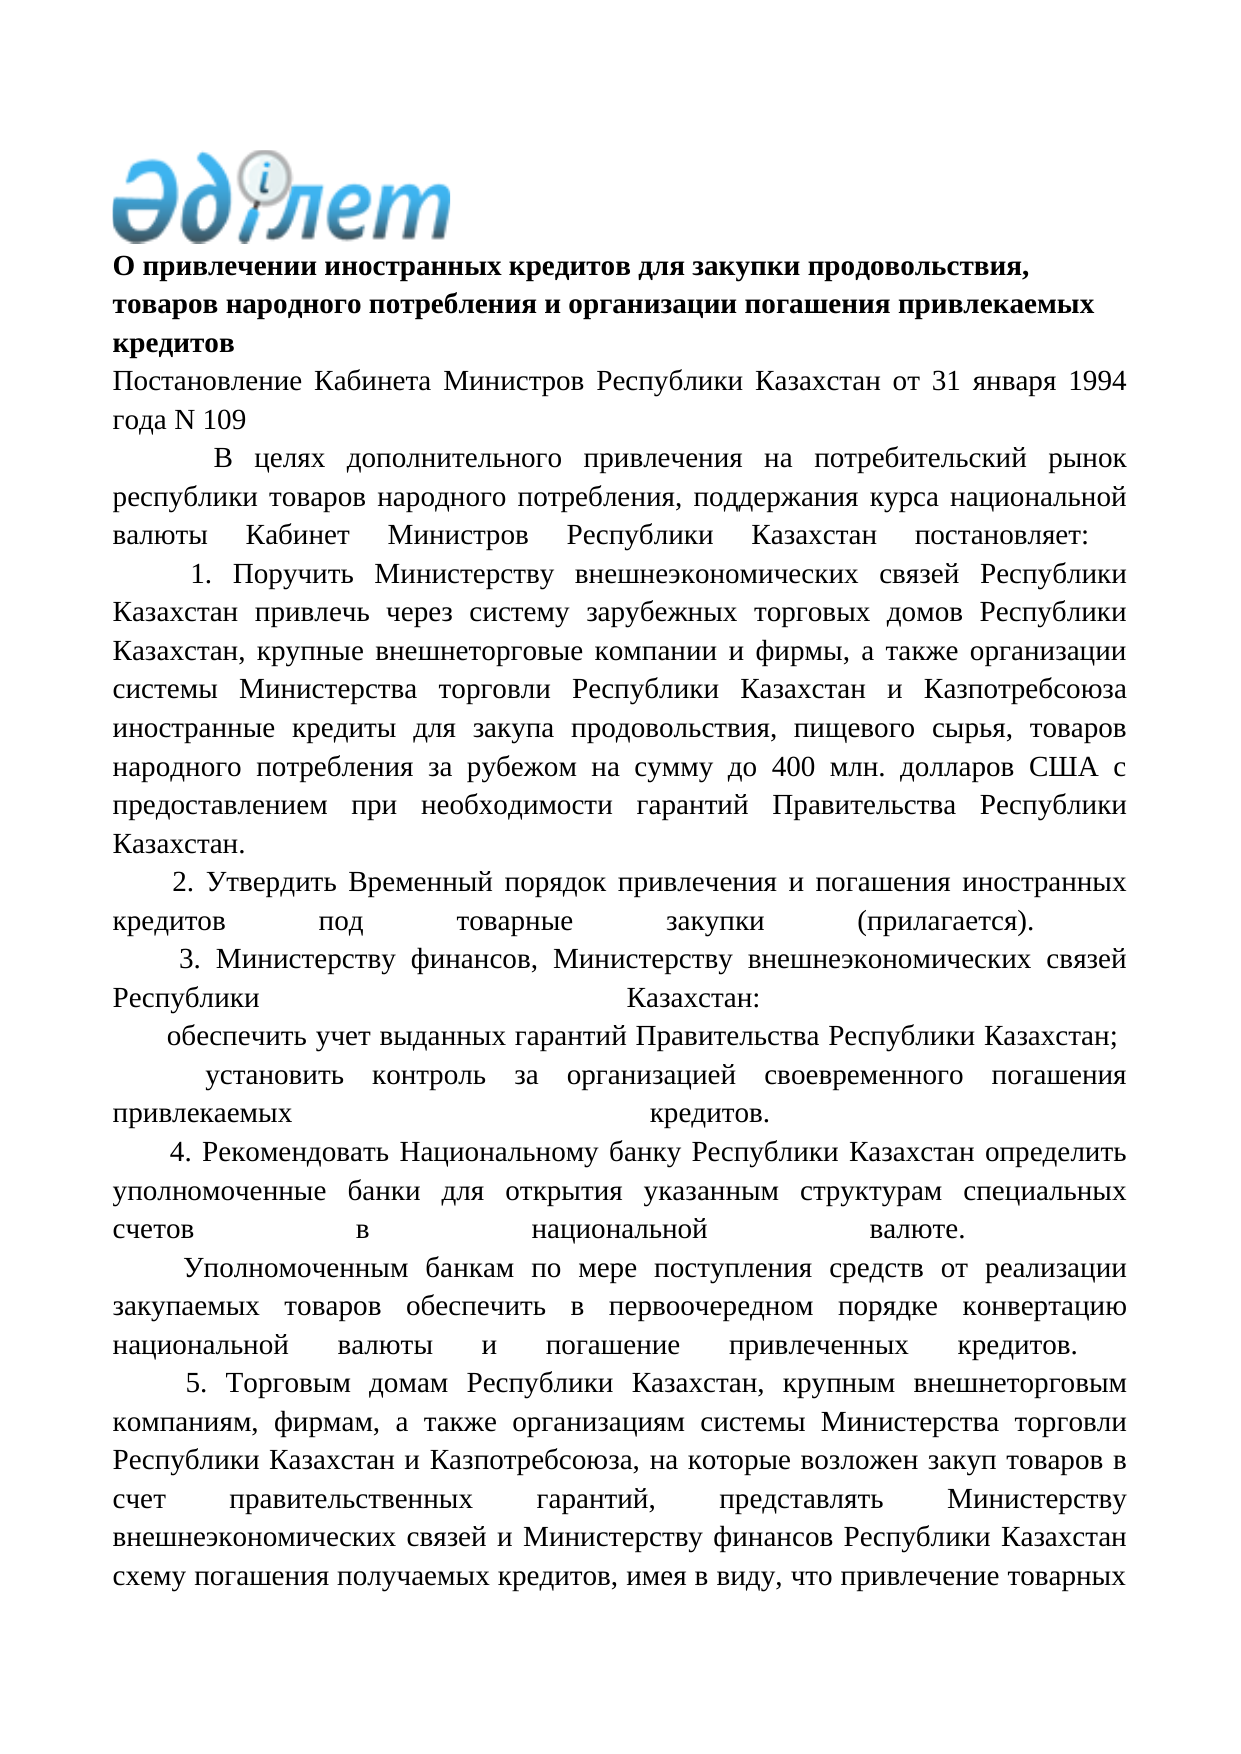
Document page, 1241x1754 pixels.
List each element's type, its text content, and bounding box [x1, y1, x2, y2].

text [112, 440, 1128, 1592]
picture [112, 150, 451, 244]
text О привлечении иностранных кредитов для закупки продовольствия, товаров народного потребления и организации погашения привлекаемых кредитов [112, 248, 1128, 358]
text Постановление Кабинета Министров Республики Казахстан от 31 января 1994 года N 109 [112, 363, 1128, 435]
